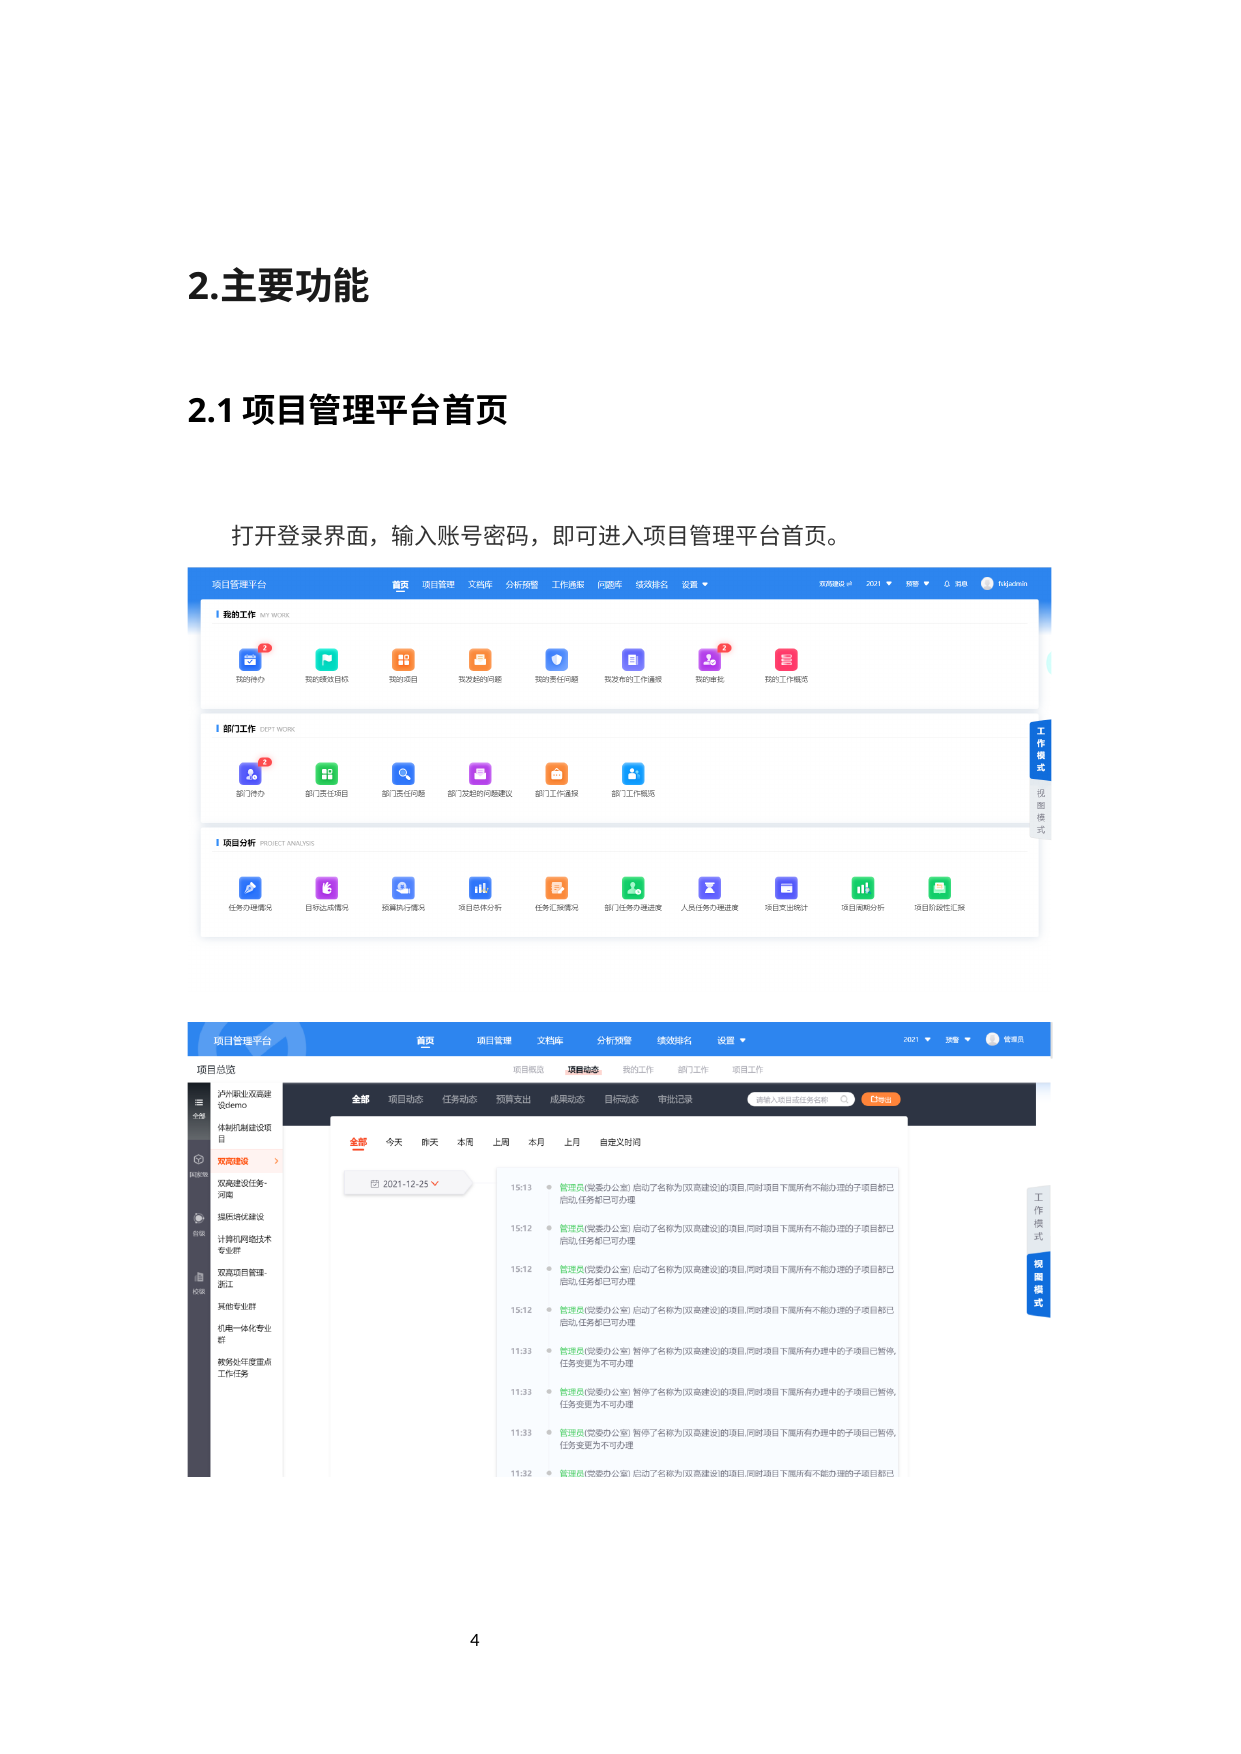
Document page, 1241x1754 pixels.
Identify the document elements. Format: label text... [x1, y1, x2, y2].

picture [187, 567, 1052, 992]
text 打开登录界面，输入账号密码，即可进入项目管理平台首页。 [187, 502, 1053, 567]
subtitle 2.主要功能 [187, 256, 1053, 310]
picture [187, 1022, 1053, 1477]
subtitle 2.1项目管理平台首页 [187, 375, 1053, 440]
